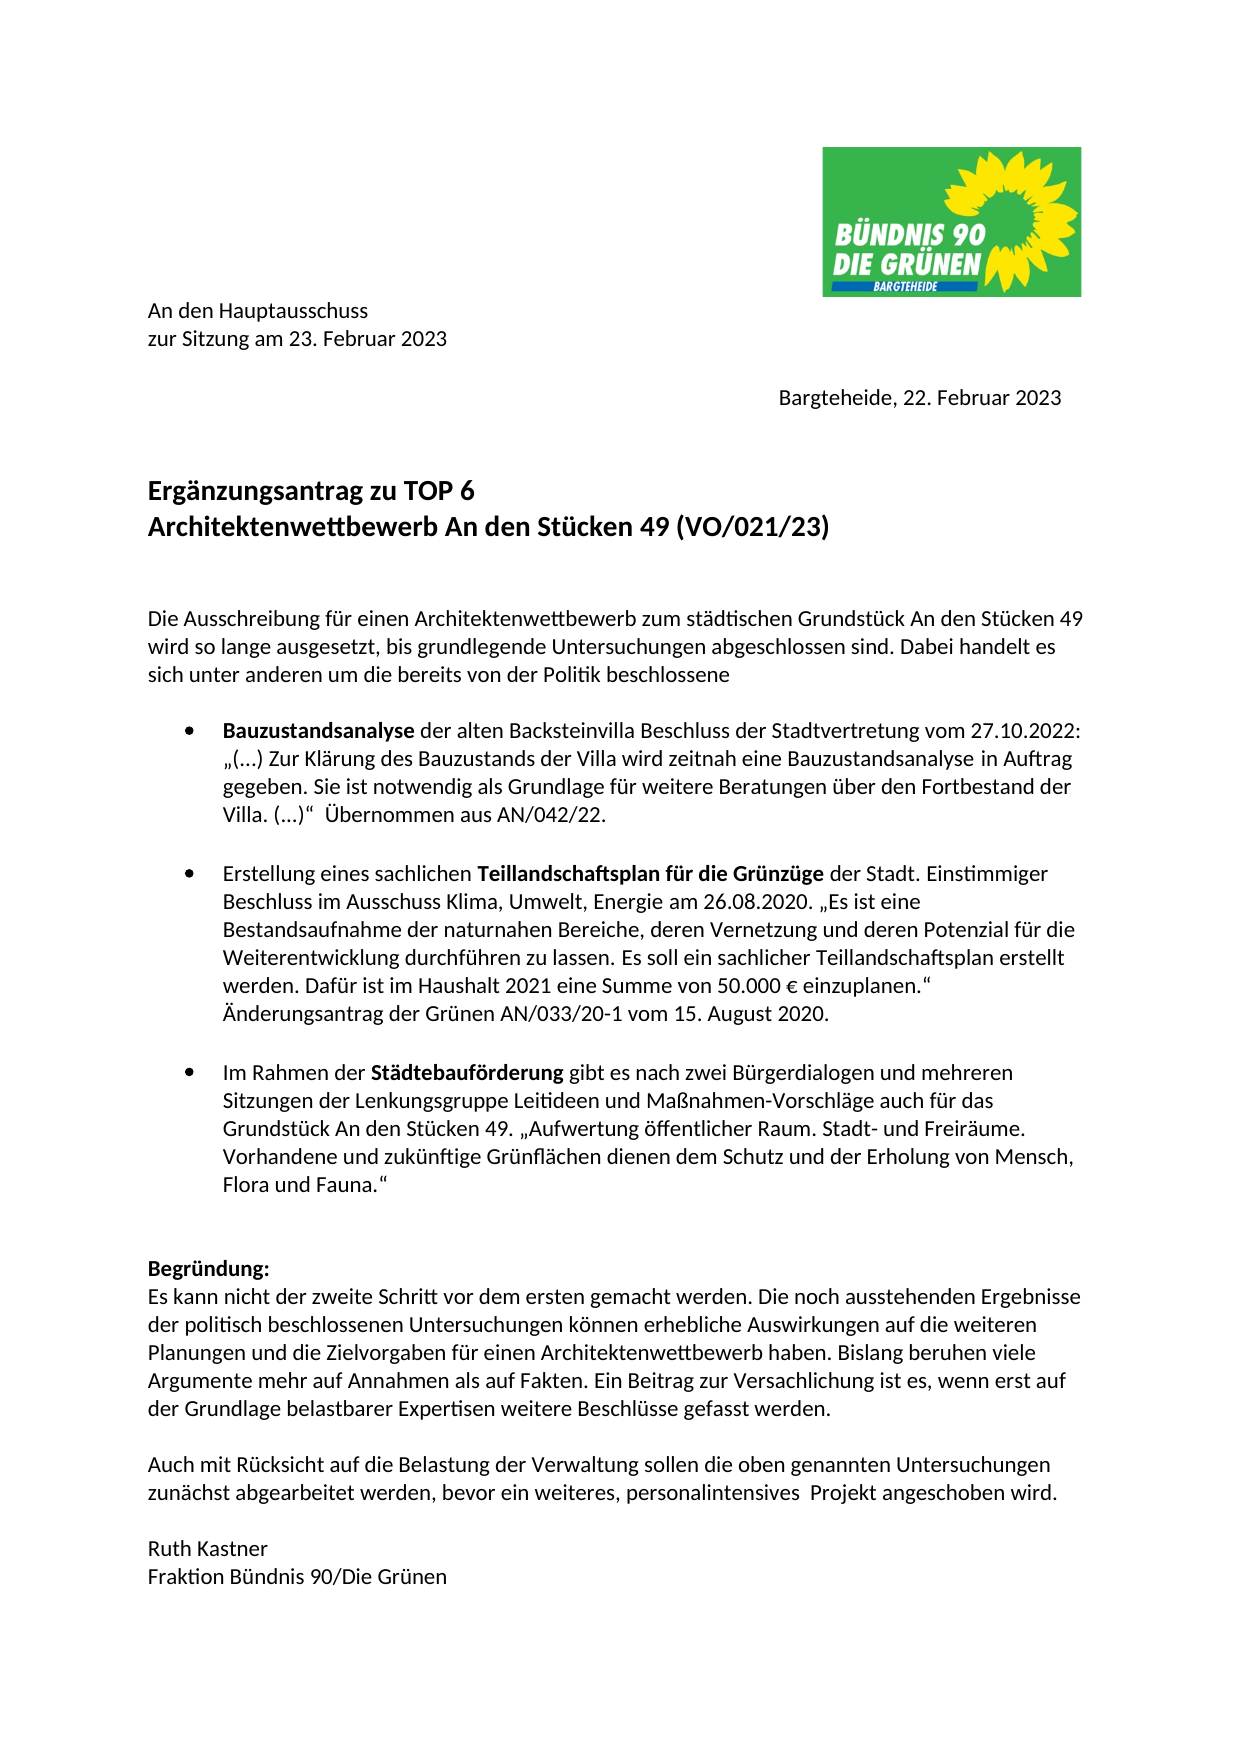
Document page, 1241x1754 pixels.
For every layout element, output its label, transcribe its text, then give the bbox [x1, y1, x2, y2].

text An den Hauptausschuss zur Sitzung am 23. Februar 2023 [148, 296, 1093, 352]
text Fraktion Bündnis 90/Die Grünen [148, 1562, 1093, 1590]
text Es kann nicht der zweite Schritt vor dem ersten gemacht werden. Die noch ausstehenden Ergebnisse der politisch beschlossenen Untersuchungen können erhebliche Auswirkungen auf die weiteren Planungen und die Zielvorgaben für einen Architektenwettbewerb haben. Bislang beruhen viele Argumente mehr auf Annahmen als auf Fakten. Ein Beitrag zur Versachlichung ist es, wenn erst auf der Grundlage belastbarer Expertisen weitere Beschlüsse gefasst werden. [148, 1282, 1093, 1422]
list Bauzustandsanalyse der alten Backsteinvilla Beschluss der Stadtvertretung vom 27.10.2022: „(...) Zur Klärung des Bauzustands der Villa wird zeitnah eine Bauzustandsanalyse in Auftrag gegeben. Sie ist notwendig als Grundlage für weitere Beratungen über den Fortbestand der Villa. (...)“ Übernommen aus AN/042/22. [185, 716, 1093, 859]
list Im Rahmen der Städtebauförderung gibt es nach zwei Bürgerdialogen und mehreren Sitzungen der Lenkungsgruppe Leitideen und Maßnahmen-Vorschläge auch für das Grundstück An den Stücken 49. „Aufwertung öffentlicher Raum. Stadt- und Freiräume. Vorhandene und zukünftige Grünflächen dienen dem Schutz und der Erholung von Mensch, Flora und Fauna.“ [185, 1058, 1093, 1198]
list Erstellung eines sachlichen Teillandschaftsplan für die Grünzüge der Stadt. Einstimmiger Beschluss im Ausschuss Klima, Umwelt, Energie am 26.08.2020. „Es ist eine Bestandsaufnahme der naturnahen Bereiche, deren Vernetzung und deren Potenzial für die Weiterentwicklung durchführen zu lassen. Es soll ein sachlicher Teillandschaftsplan erstellt werden. Dafür ist im Haushalt 2021 eine Summe von 50.000 € einzuplanen.“ Änderungsantrag der Grünen AN/033/20-1 vom 15. August 2020. [185, 859, 1093, 1058]
text Ruth Kastner [148, 1534, 1093, 1562]
text Ergänzungsantrag zu TOP 6 Architektenwettbewerb An den Stücken 49 (VO/021/23) [148, 472, 1093, 543]
picture [822, 147, 1082, 297]
text Auch mit Rücksicht auf die Belastung der Verwaltung sollen die oben genannten Untersuchungen zunächst abgearbeitet werden, bevor ein weiteres, personalintensives Projekt angeschoben wird. [148, 1450, 1093, 1506]
text Begründung: [148, 1254, 1093, 1282]
text Bargteheide, 22. Februar 2023 [738, 383, 1093, 411]
text Die Ausschreibung für einen Architektenwettbewerb zum städtischen Grundstück An den Stücken 49 wird so lange ausgesetzt, bis grundlegende Untersuchungen abgeschlossen sind. Dabei handelt es sich unter anderen um die bereits von der Politik beschlossene [148, 604, 1093, 688]
